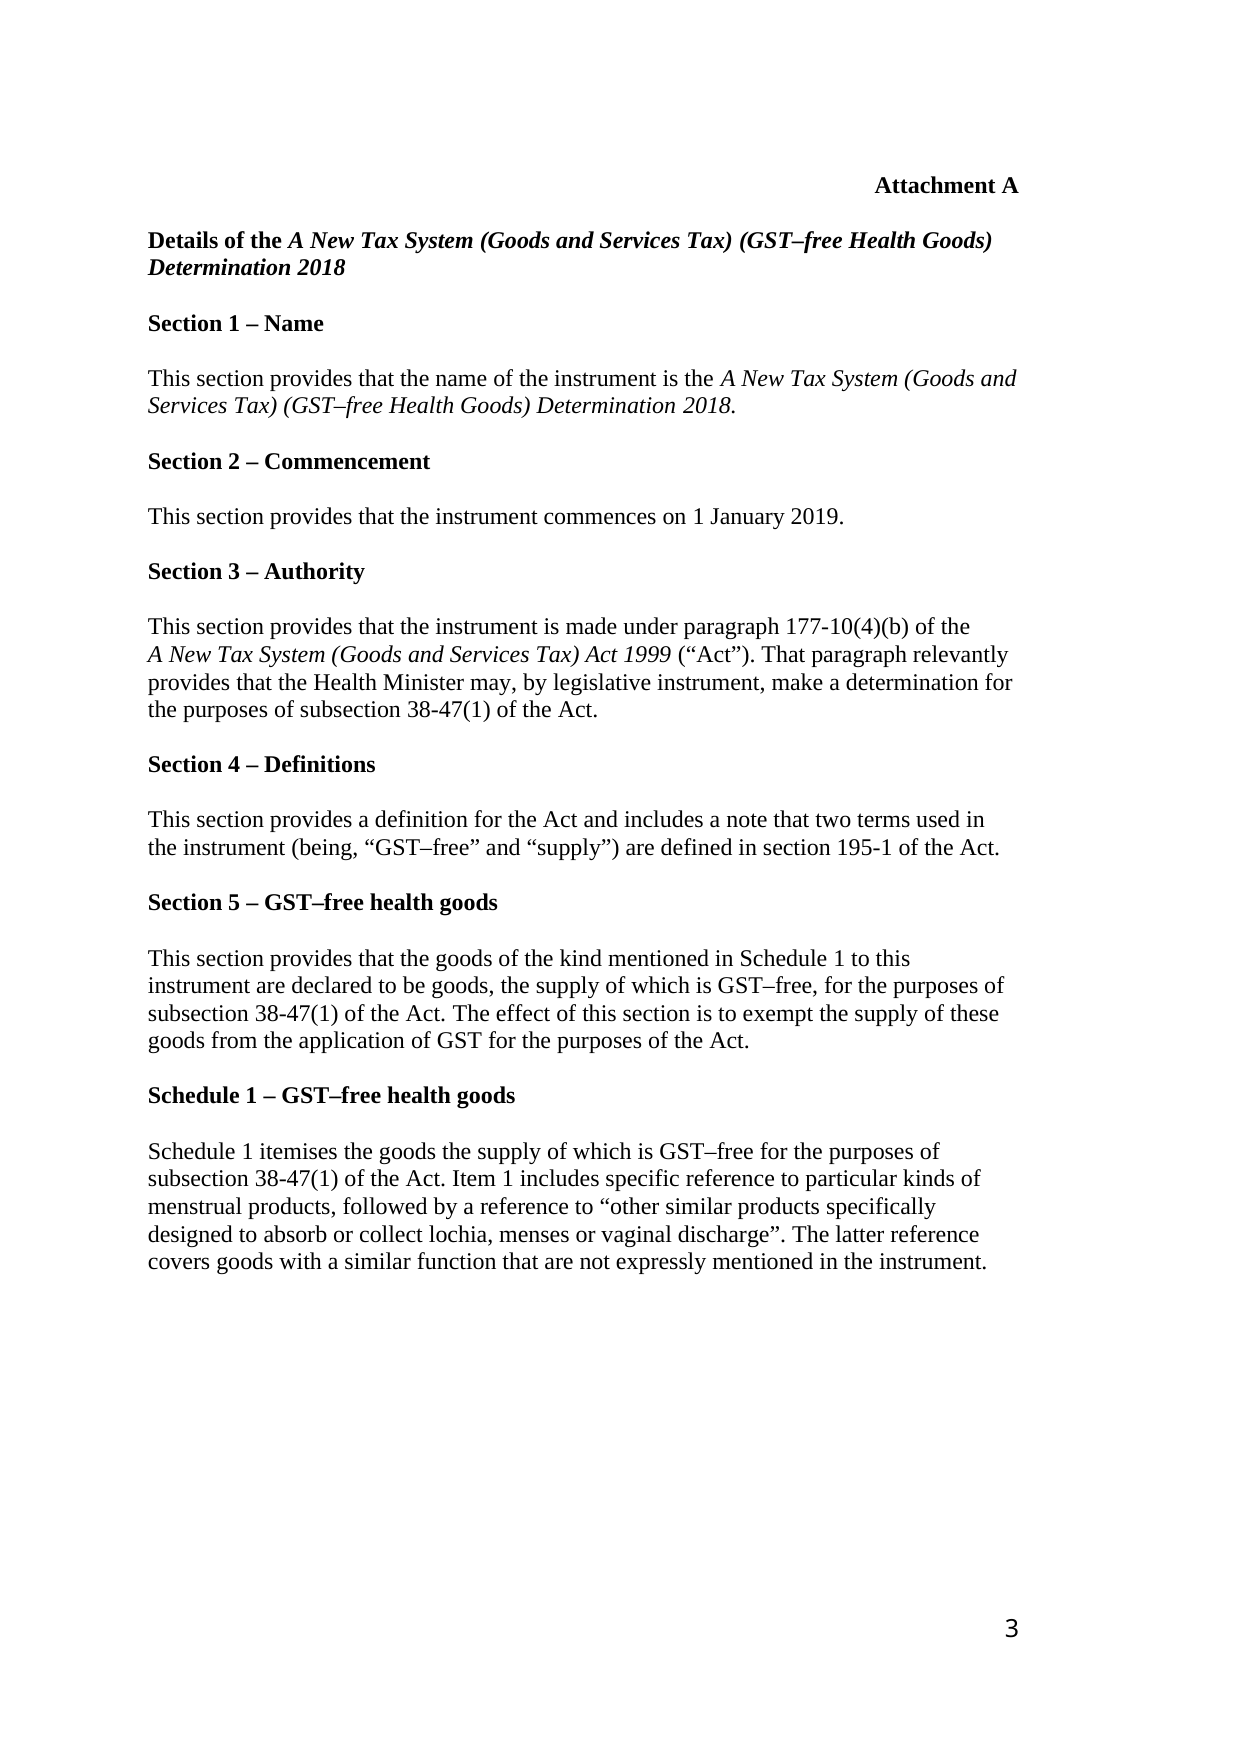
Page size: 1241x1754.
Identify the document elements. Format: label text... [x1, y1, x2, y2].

text Section 4 – Definitions [148, 750, 1019, 778]
text Attachment A [148, 171, 1019, 198]
text This section provides that the name of the instrument is the A New Tax System (Goods and Services Tax) (GST–free Health Goods) Determination 2018. [148, 364, 1019, 419]
text Details of the A New Tax System (Goods and Services Tax) (GST–free Health Goods) Determination 2018 [148, 226, 1019, 281]
text Schedule 1 – GST–free health goods [148, 1082, 1019, 1109]
text This section provides that the instrument commences on 1 January 2019. [148, 502, 1019, 529]
text This section provides a definition for the Act and includes a note that two terms used in the instrument (being, “GST–free” and “supply”) are defined in section 195-1 of the Act. [148, 806, 1019, 861]
text Section 2 – Commencement [148, 447, 1019, 474]
text This section provides that the goods of the kind mentioned in Schedule 1 to this instrument are declared to be goods, the supply of which is GST–free, for the purposes of subsection 38-47(1) of the Act. The effect of this section is to exempt the supply of these goods from the application of GST for the purposes of the Act. [148, 943, 1019, 1054]
text Section 1 – Name [148, 309, 1019, 336]
text Schedule 1 itemises the goods the supply of which is GST–free for the purposes of subsection 38-47(1) of the Act. Item 1 includes specific reference to particular kinds of menstrual products, followed by a reference to “other similar products specifically designed to absorb or collect lochia, menses or vaginal discharge”. The latter reference covers goods with a similar function that are not expressly mentioned in the instrument. [148, 1137, 1019, 1275]
text This section provides that the instrument is made under paragraph 177-10(4)(b) of the A New Tax System (Goods and Services Tax) Act 1999 (“Act”). That paragraph relevantly provides that the Health Minister may, by legislative instrument, make a determination for the purposes of subsection 38-47(1) of the Act. [148, 612, 1019, 723]
text Section 3 – Authority [148, 557, 1019, 585]
text Section 5 – GST–free health goods [148, 888, 1019, 916]
